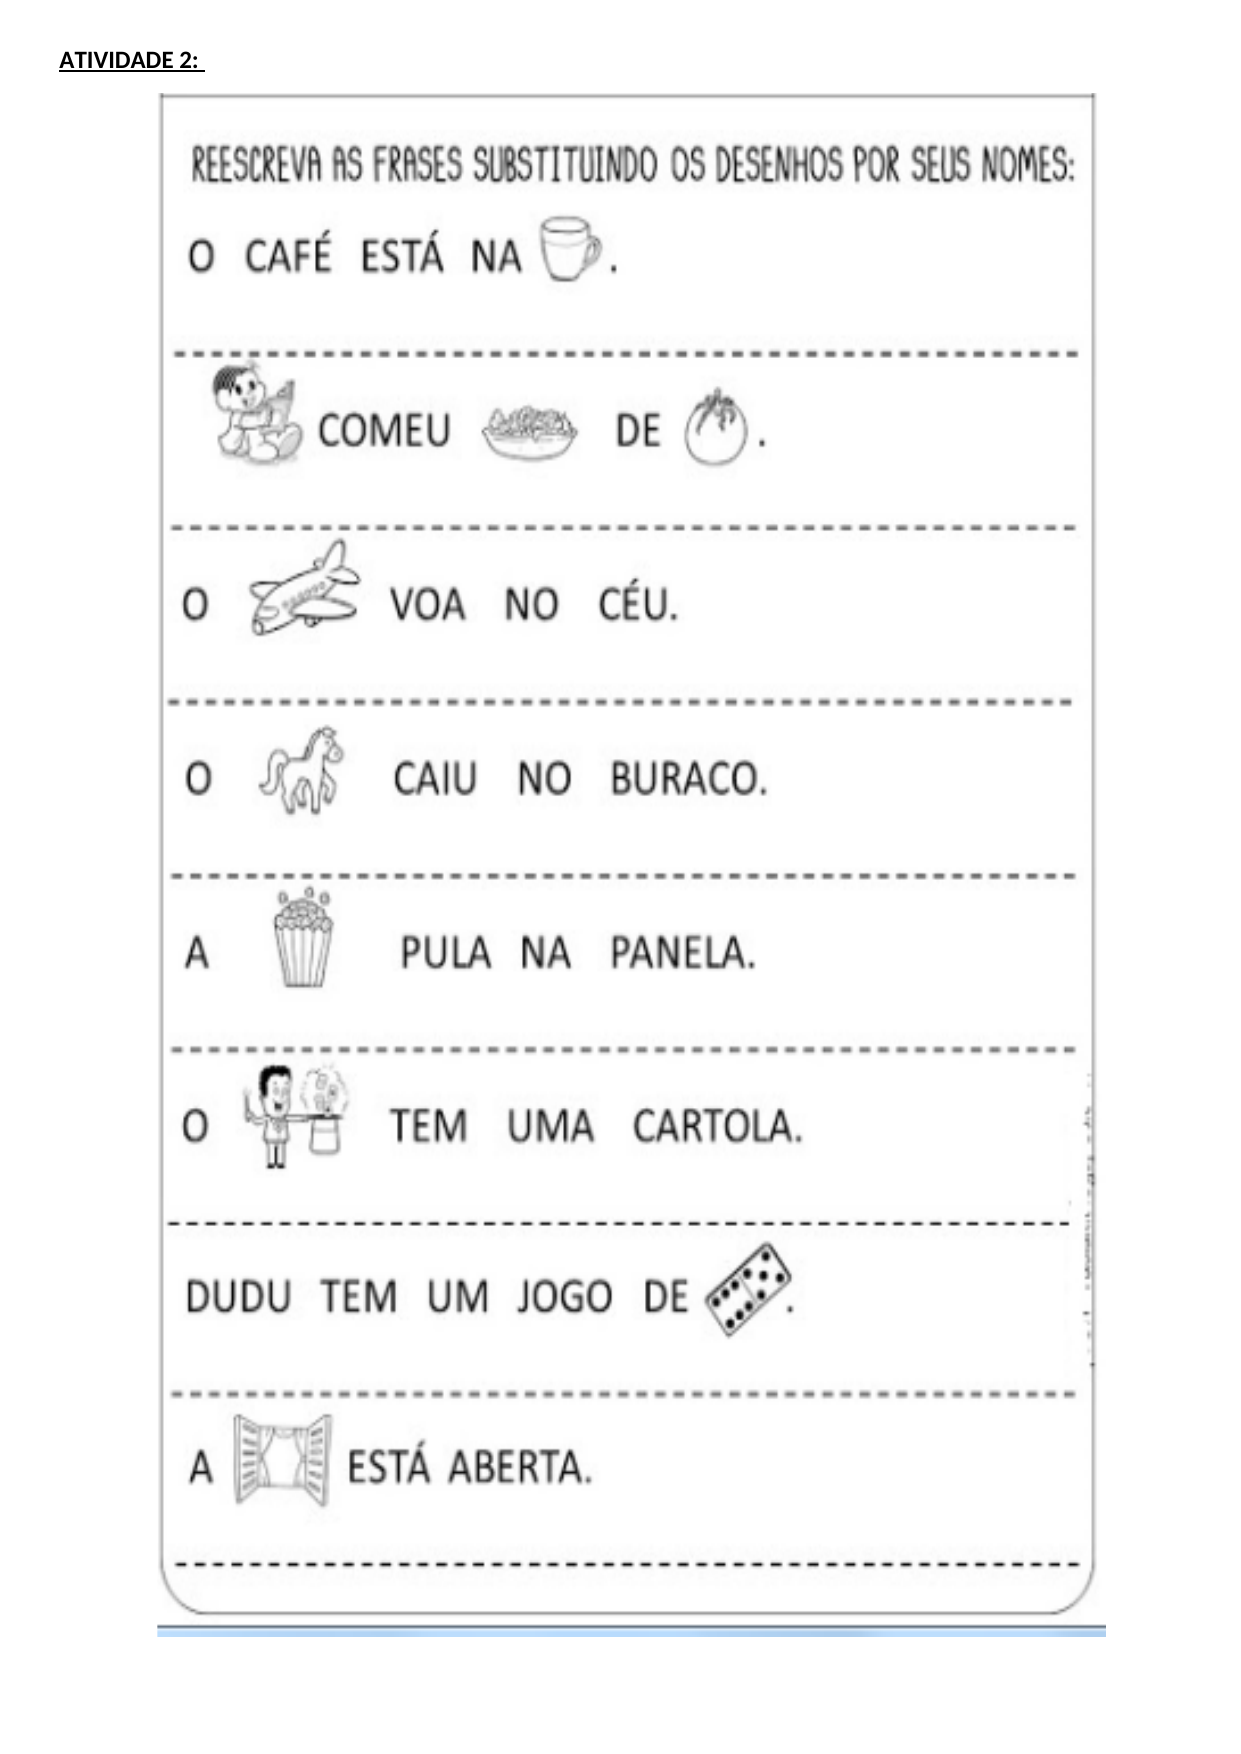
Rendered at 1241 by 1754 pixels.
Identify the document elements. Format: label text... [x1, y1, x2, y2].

picture [157, 93, 1106, 1637]
text ATIVIDADE 2: [59, 44, 1196, 75]
